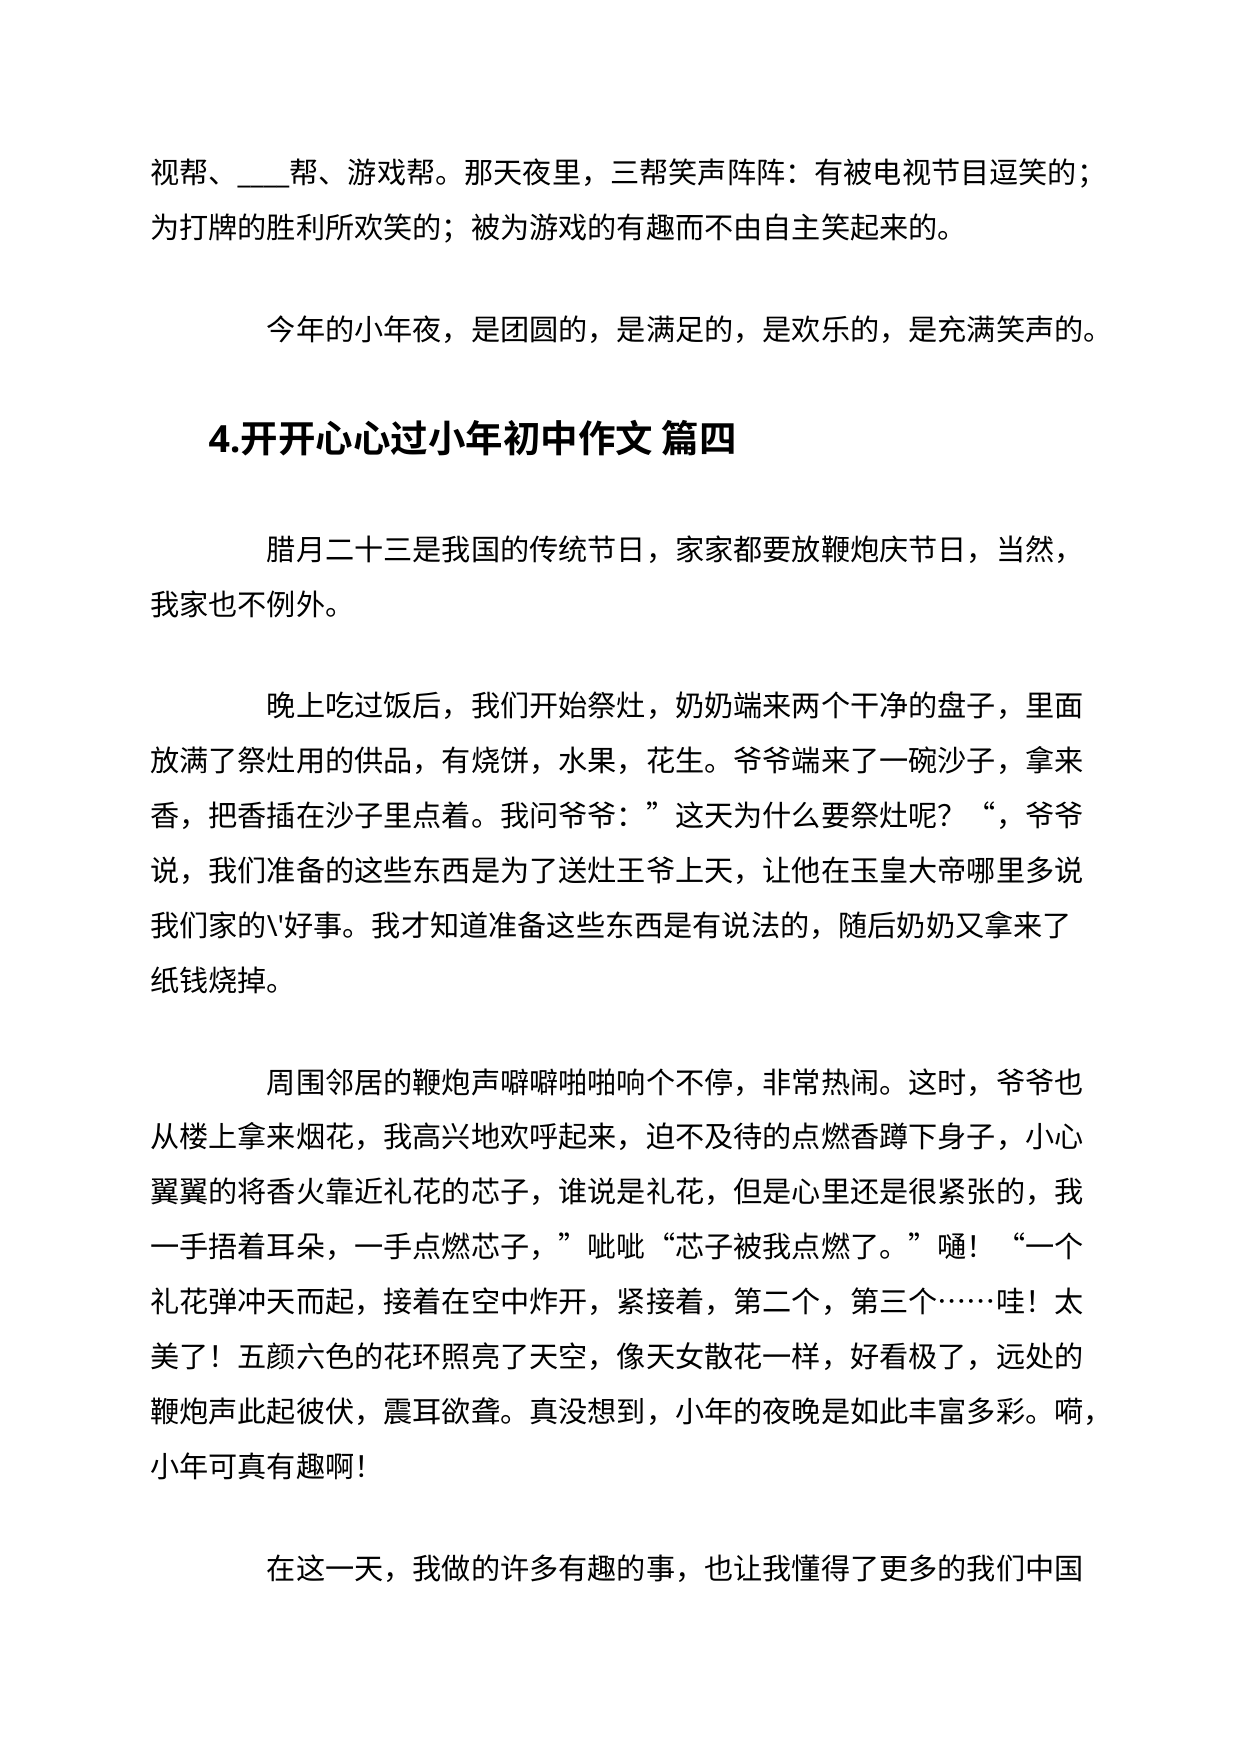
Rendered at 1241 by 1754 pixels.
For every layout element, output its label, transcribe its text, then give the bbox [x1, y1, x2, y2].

text 周围邻居的鞭炮声噼噼啪啪响个不停，非常热闹。这时，爷爷也从楼上拿来烟花，我高兴地欢呼起来，迫不及待的点燃香蹲下身子，小心翼翼的将香火靠近礼花的芯子，谁说是礼花，但是心里还是很紧张的，我一手捂着耳朵，一手点燃芯子，”呲呲“芯子被我点燃了。”嗵！“一个礼花弹冲天而起，接着在空中炸开，紧接着，第二个，第三个……哇！太美了！五颜六色的花环照亮了天空，像天女散花一样，好看极了，远处的鞭炮声此起彼伏，震耳欲聋。真没想到，小年的夜晚是如此丰富多彩。嗬，小年可真有趣啊！ [150, 1059, 1090, 1486]
text 4.开开心心过小年初中作文 篇四 [150, 408, 1090, 463]
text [150, 150, 1090, 247]
text 今年的小年夜，是团圆的，是满足的，是欢乐的，是充满笑声的。 [150, 307, 1090, 349]
text 晚上吃过饭后，我们开始祭灶，奶奶端来两个干净的盘子，里面放满了祭灶用的供品，有烧饼，水果，花生。爷爷端来了一碗沙子，拿来香，把香插在沙子里点着。我问爷爷：”这天为什么要祭灶呢？“，爷爷说，我们准备的这些东西是为了送灶王爷上天，让他在玉皇大帝哪里多说我们家的\'好事。我才知道准备这些东西是有说法的，随后奶奶又拿来了纸钱烧掉。 [150, 683, 1090, 1000]
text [150, 1545, 1090, 1587]
text 腊月二十三是我国的传统节日，家家都要放鞭炮庆节日，当然，我家也不例外。 [150, 526, 1090, 623]
